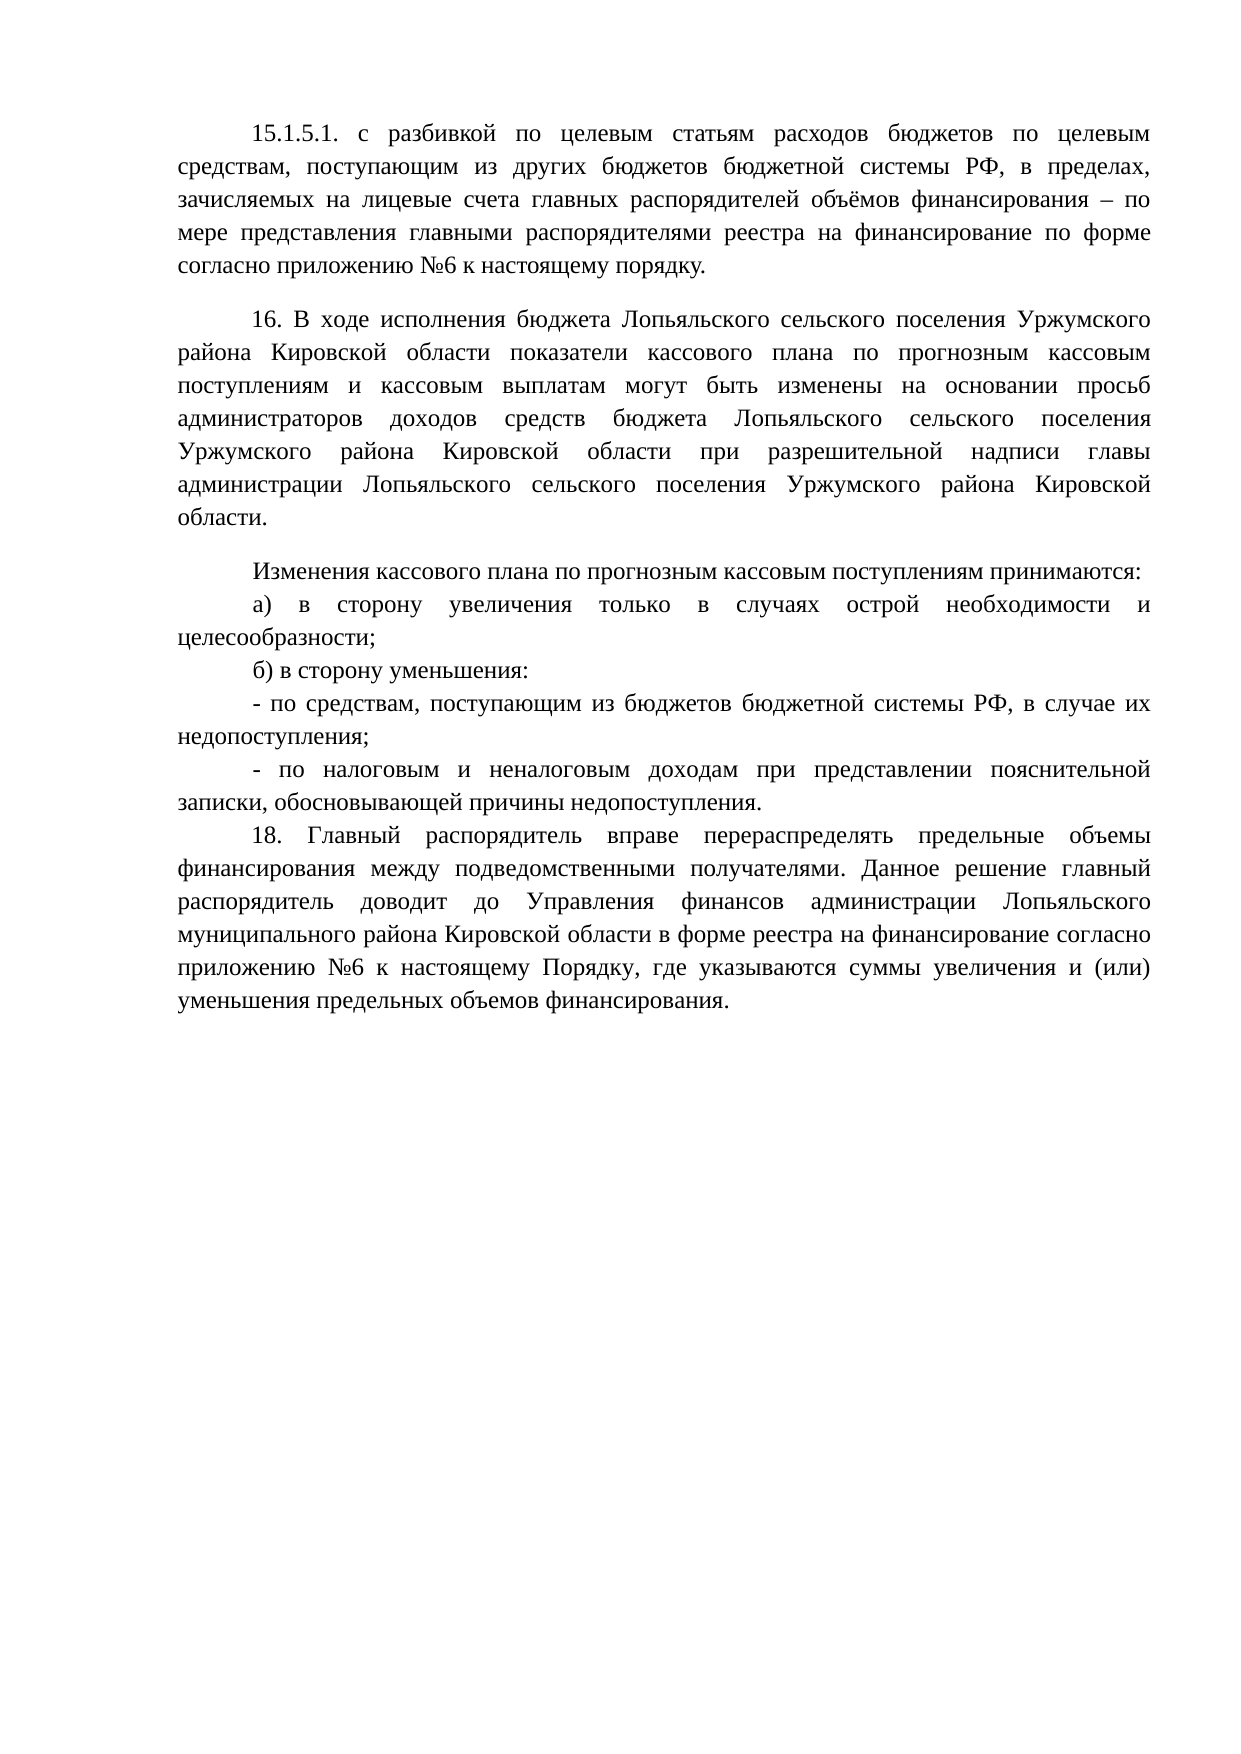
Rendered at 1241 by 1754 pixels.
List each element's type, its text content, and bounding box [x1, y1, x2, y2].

text - по налоговым и неналоговым доходам при представлении пояснительной записки, обосновывающей причины недопоступления. [177, 754, 1152, 816]
text 15.1.5.1. с разбивкой по целевым статьям расходов бюджетов по целевым средствам, поступающим из других бюджетов бюджетной системы РФ, в пределах, зачисляемых на лицевые счета главных распорядителей объёмов финансирования – по мере представления главными распорядителями реестра на финансирование по форме согласно приложению №6 к настоящему порядку. [177, 118, 1152, 279]
text 16. В ходе исполнения бюджета Лопьяльского сельского поселения Уржумского района Кировской области показатели кассового плана по прогнозным кассовым поступлениям и кассовым выплатам могут быть изменены на основании просьб администраторов доходов средств бюджета Лопьяльского сельского поселения Уржумского района Кировской области при разрешительной надписи главы администрации Лопьяльского сельского поселения Уржумского района Кировской области. [177, 304, 1152, 531]
text а) в сторону увеличения только в случаях острой необходимости и целесообразности; [177, 589, 1152, 651]
text Изменения кассового плана по прогнозным кассовым поступлениям принимаются: [177, 556, 1152, 585]
text 18. Главный распорядитель вправе перераспределять предельные объемы финансирования между подведомственными получателями. Данное решение главный распорядитель доводит до Управления финансов администрации Лопьяльского муниципального района Кировской области в форме реестра на финансирование согласно приложению №6 к настоящему Порядку, где указываются суммы увеличения и (или) уменьшения предельных объемов финансирования. [177, 820, 1152, 1014]
text - по средствам, поступающим из бюджетов бюджетной системы РФ, в случае их недопоступления; [177, 688, 1152, 750]
text б) в сторону уменьшения: [177, 655, 1152, 684]
